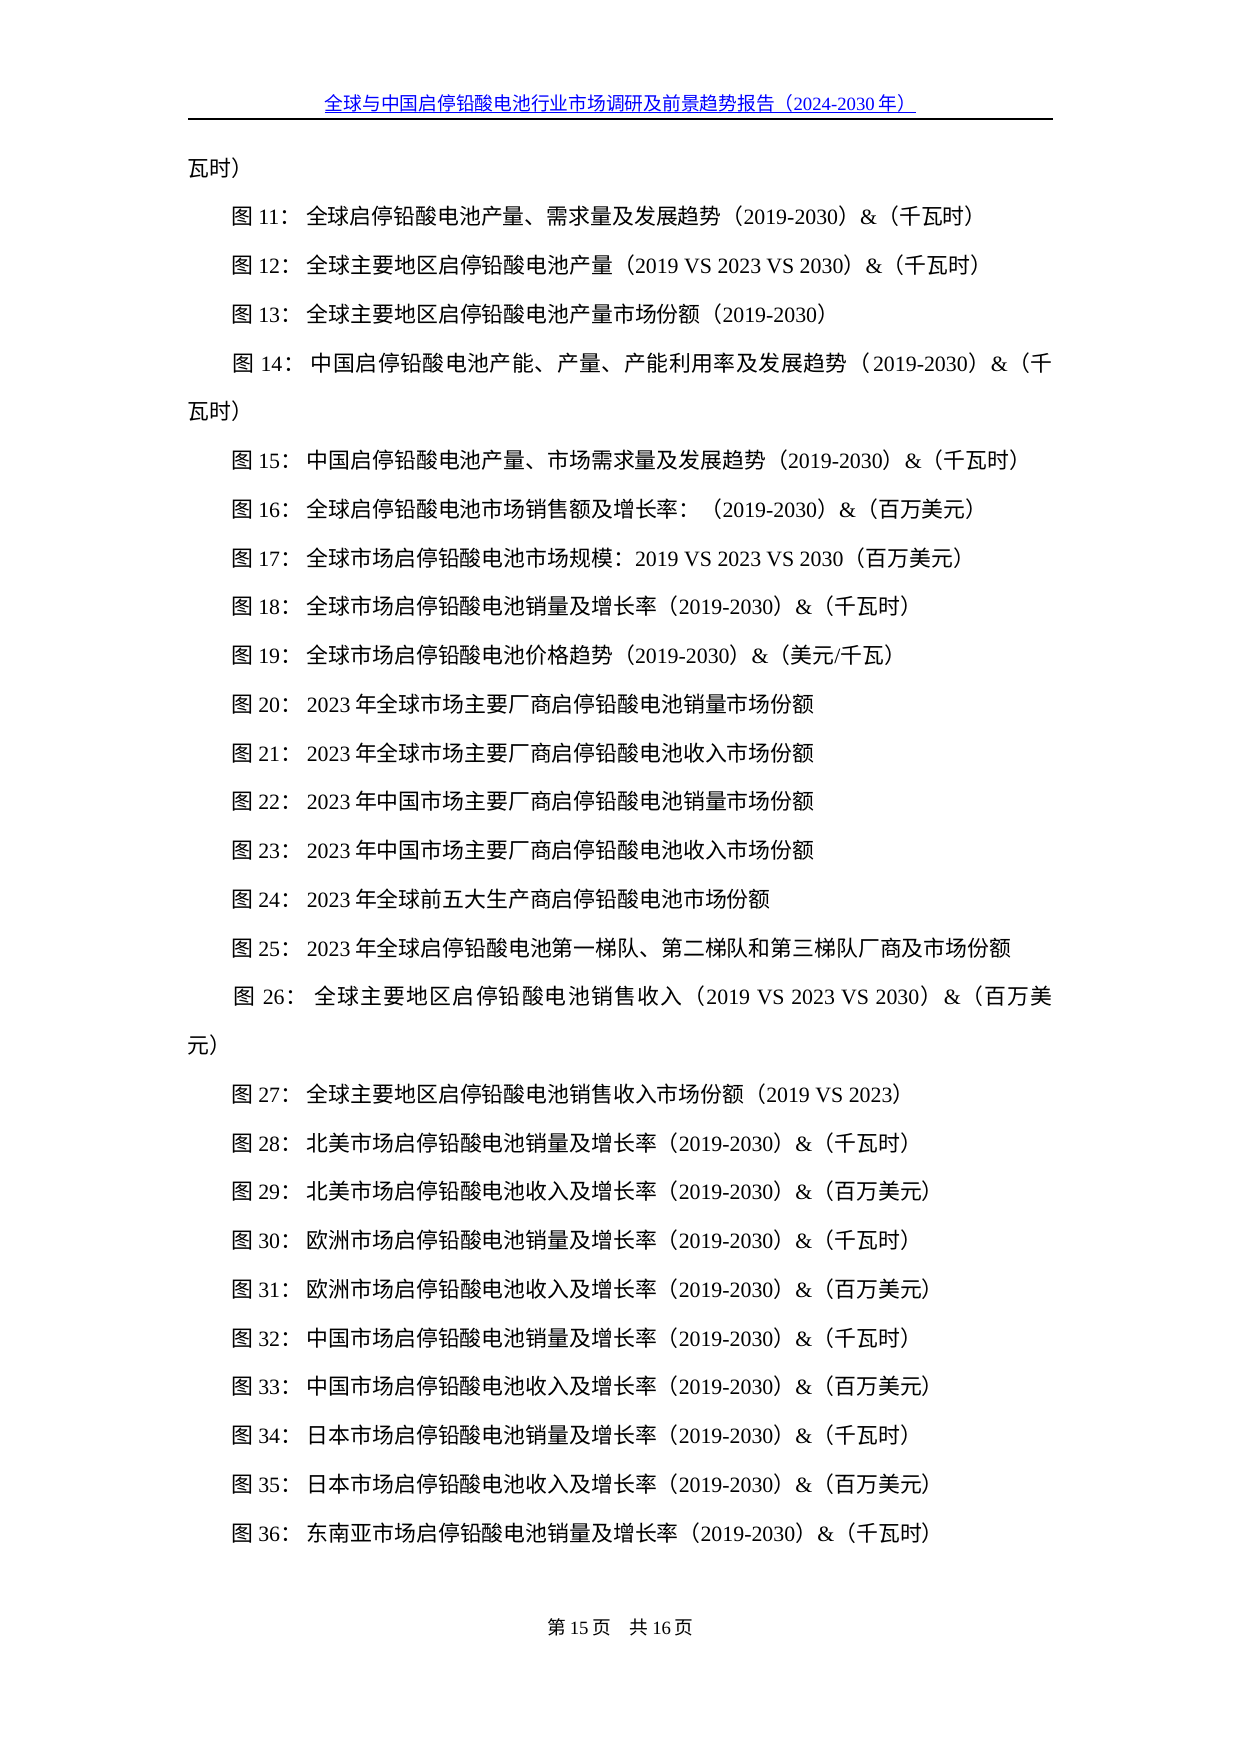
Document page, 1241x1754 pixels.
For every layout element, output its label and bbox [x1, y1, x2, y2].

text [187, 150, 1053, 1548]
